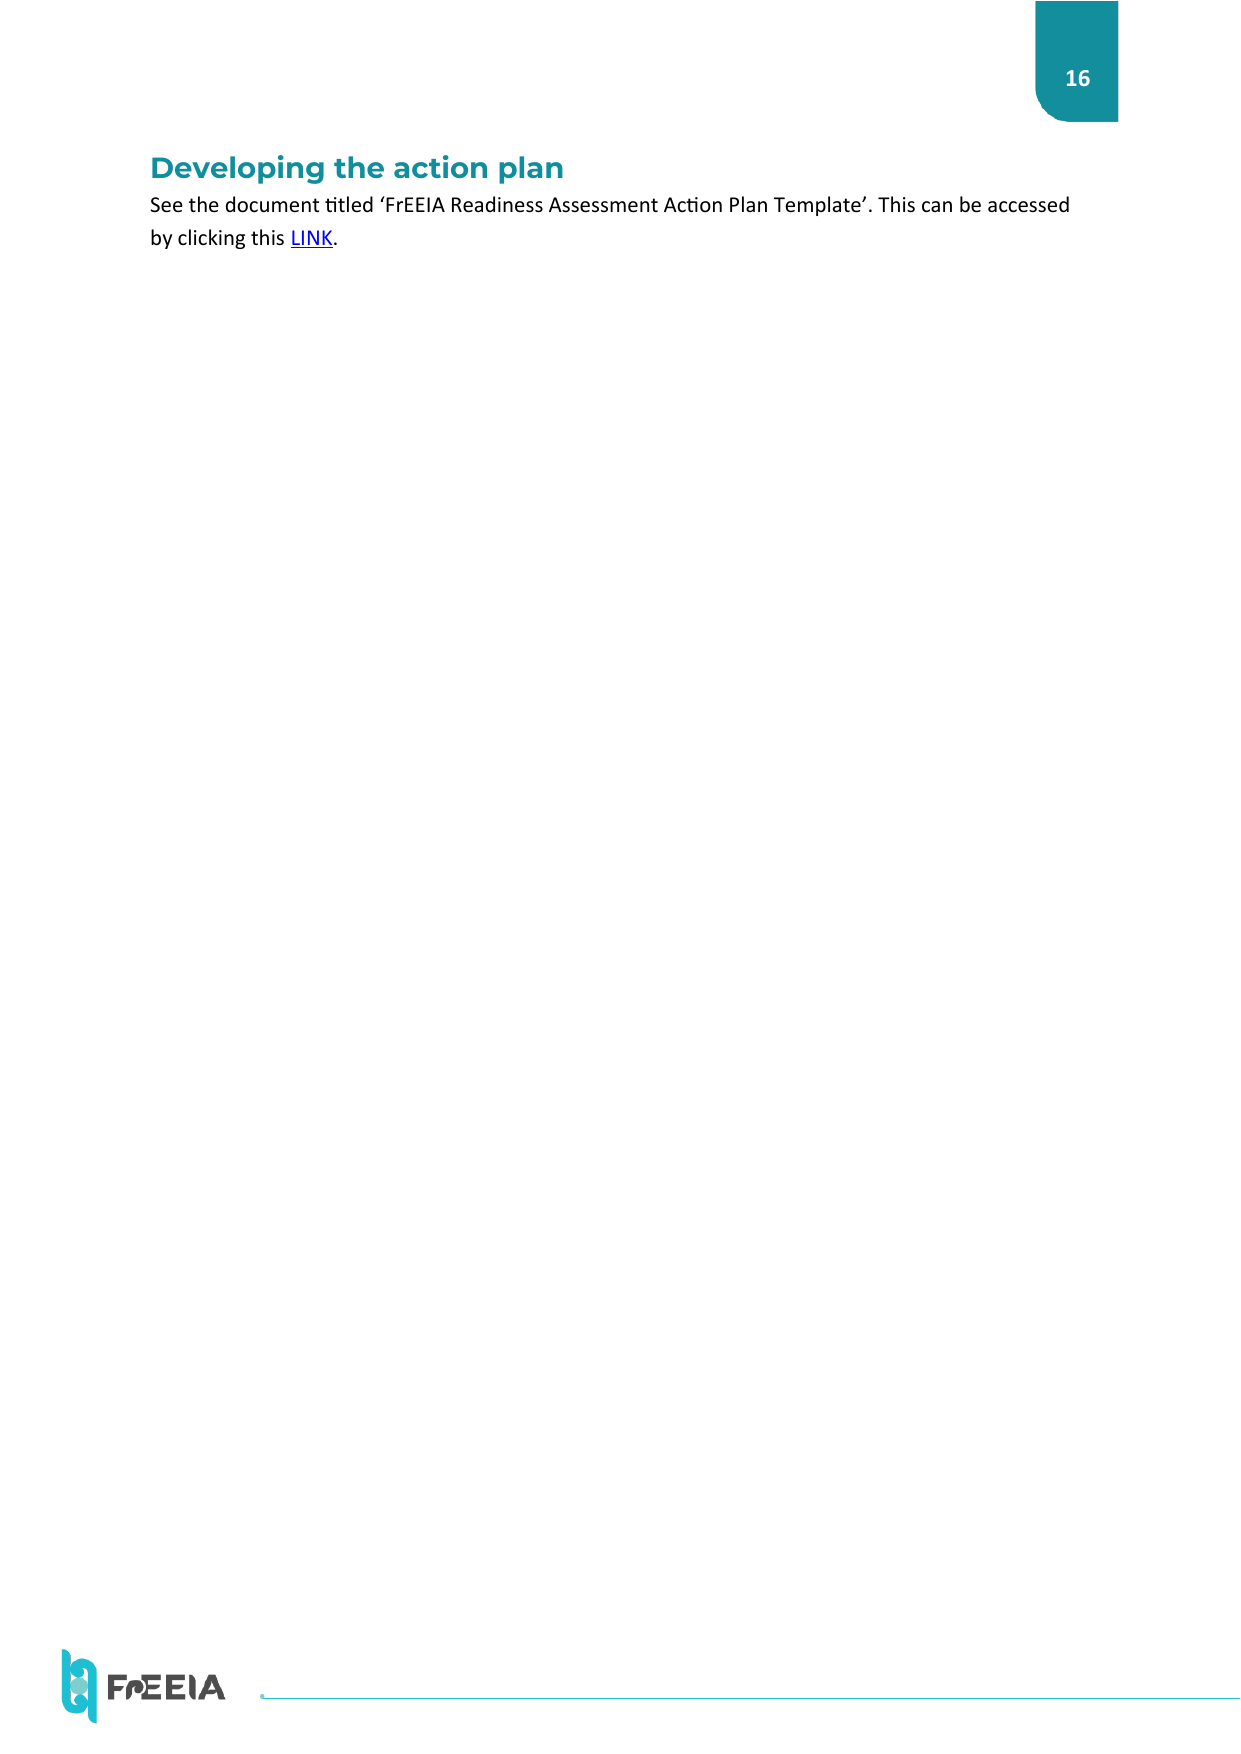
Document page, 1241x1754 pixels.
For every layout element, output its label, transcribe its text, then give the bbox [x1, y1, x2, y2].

subtitle Developing the action plan [150, 150, 1090, 186]
picture [0, 1, 1241, 1754]
text See the document titled ‘FrEEIA Readiness Assessment Action Plan Template’. This can be accessed by clicking this LINK. [150, 191, 1090, 251]
